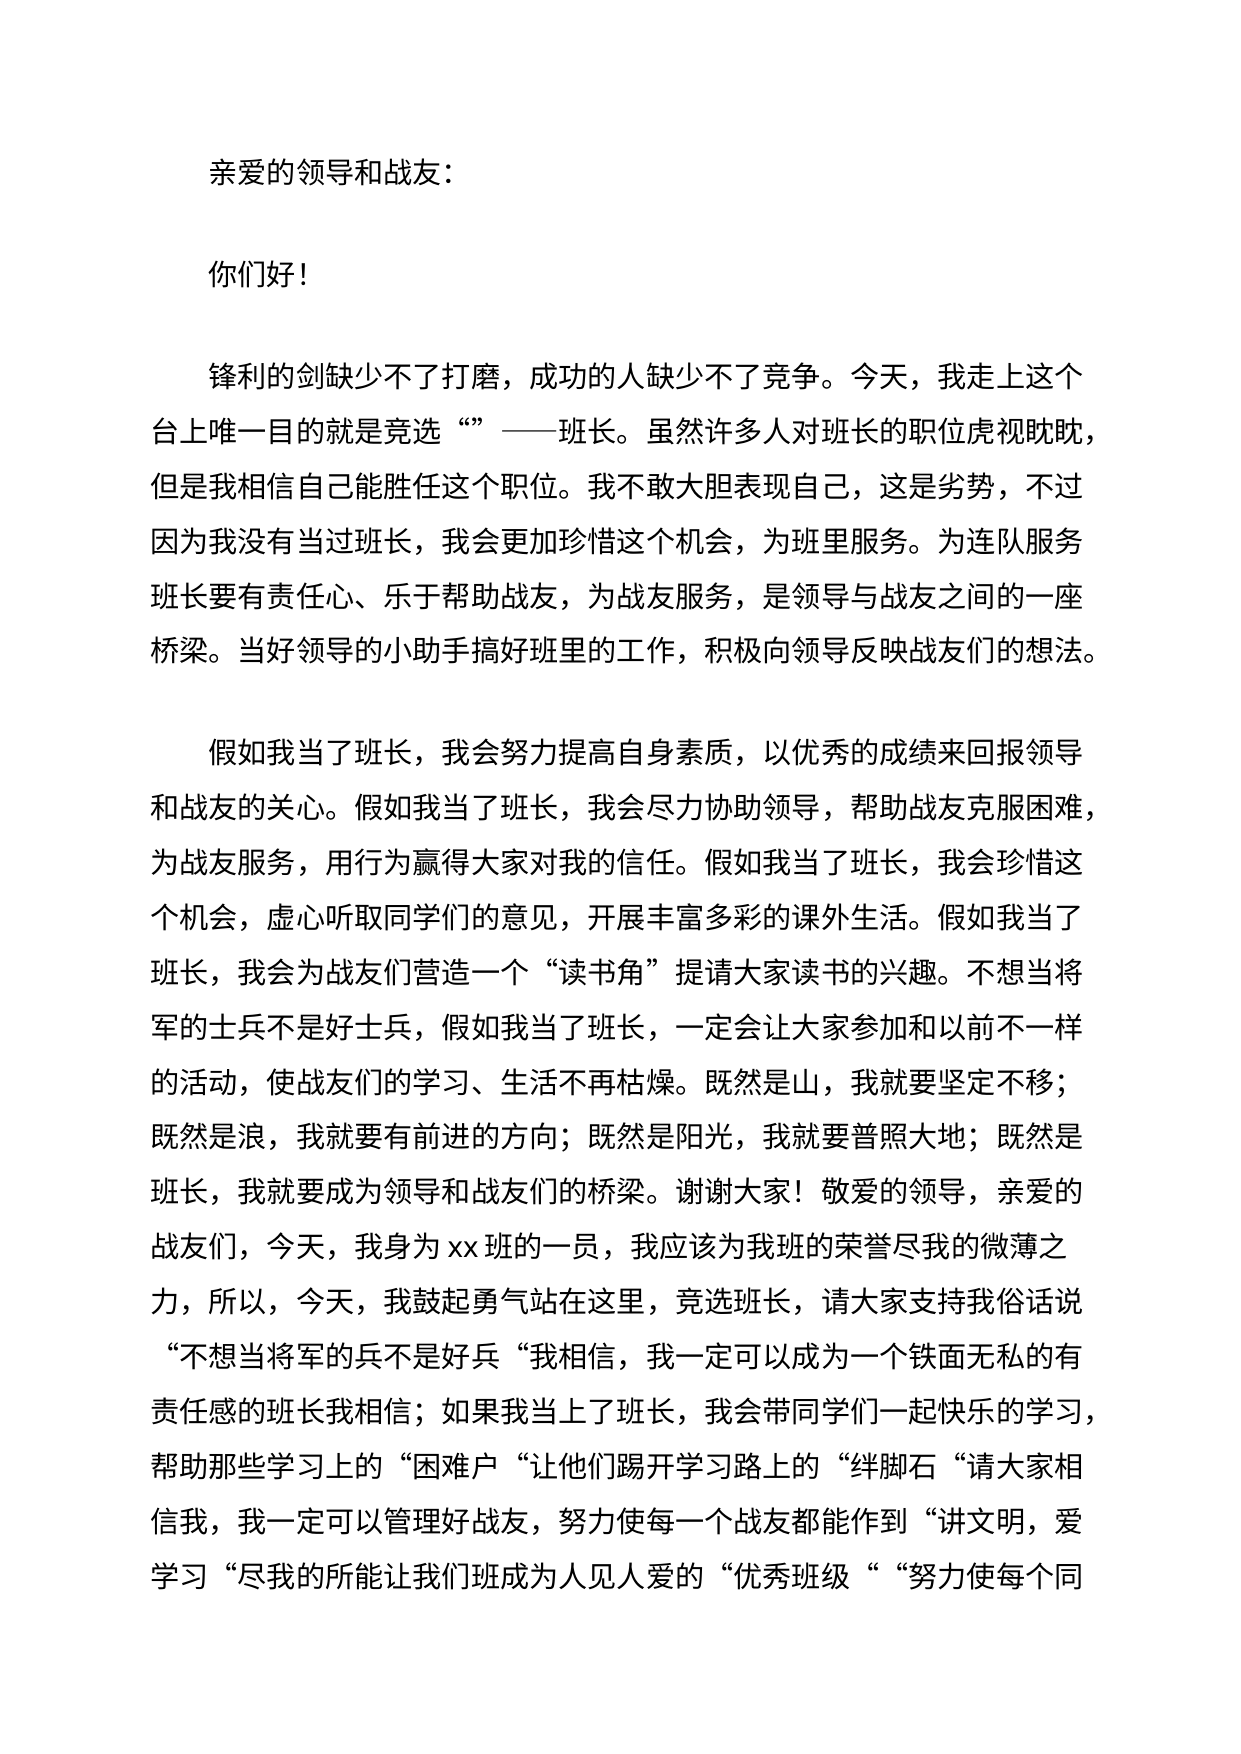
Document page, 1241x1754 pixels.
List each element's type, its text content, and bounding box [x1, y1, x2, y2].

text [150, 730, 1090, 1596]
text 你们好！ [150, 252, 1090, 294]
text 亲爱的领导和战友： [150, 150, 1090, 192]
text 锋利的剑缺少不了打磨，成功的人缺少不了竞争。今天，我走上这个台上唯一目的就是竞选“”——班长。虽然许多人对班长的职位虎视眈眈，但是我相信自己能胜任这个职位。我不敢大胆表现自己，这是劣势，不过因为我没有当过班长，我会更加珍惜这个机会，为班里服务。为连队服务班长要有责任心、乐于帮助战友，为战友服务，是领导与战友之间的一座桥梁。当好领导的小助手搞好班里的工作，积极向领导反映战友们的想法。 [150, 353, 1090, 670]
